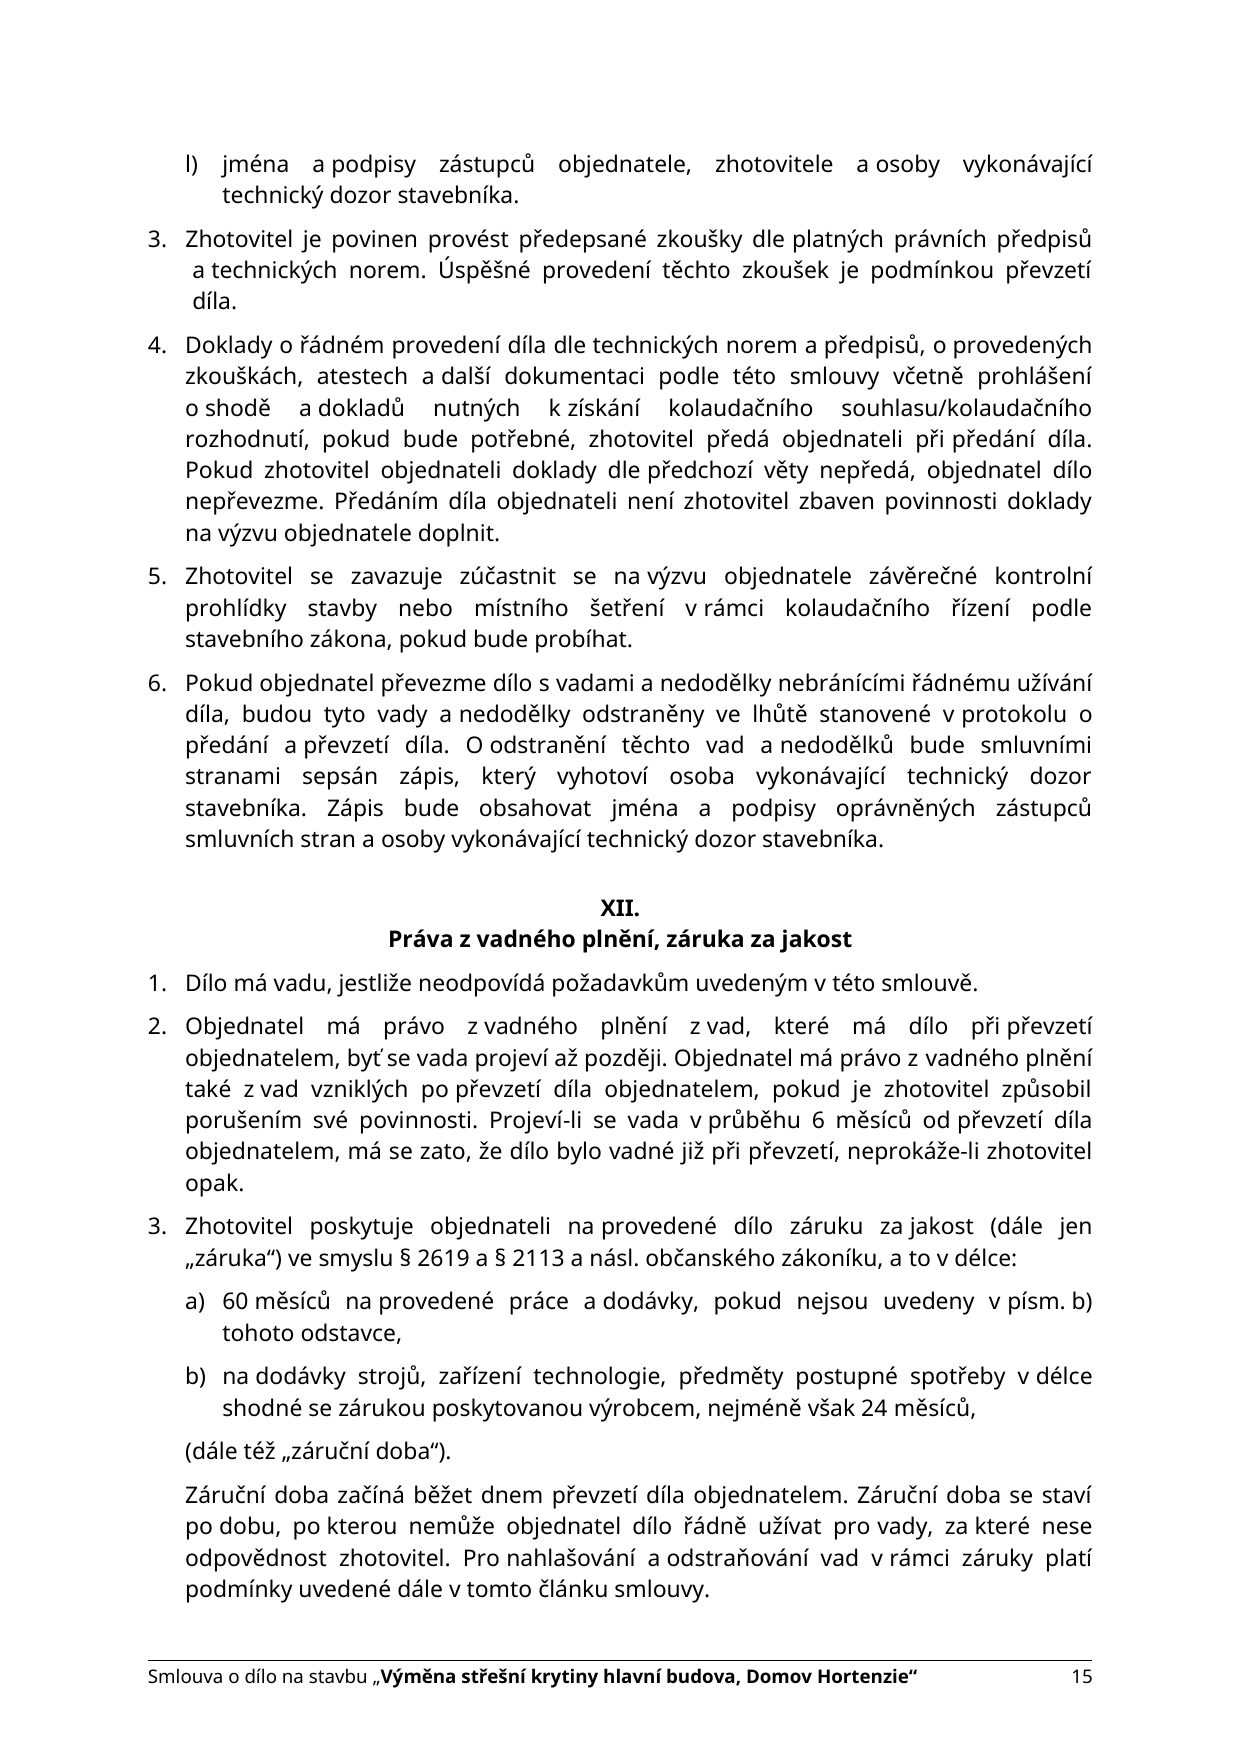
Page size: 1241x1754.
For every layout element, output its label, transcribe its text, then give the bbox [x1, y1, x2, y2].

list Zhotovitel poskytuje objednateli na provedené dílo záruku za jakost (dále jen „záruka“) ve smyslu § 2619 a § 2113 a násl. občanského zákoníku, a to v délce: [148, 1210, 1092, 1273]
list Pokud objednatel převezme dílo s vadami a nedodělky nebránícími řádnému užívání díla, budou tyto vady a nedodělky odstraněny ve lhůtě stanovené v protokolu o předání a převzetí díla. O odstranění těchto vad a nedodělků bude smluvními stranami sepsán zápis, který vyhotoví osoba vykonávající technický dozor stavebníka. Zápis bude obsahovat jména a podpisy oprávněných zástupců smluvních stran a osoby vykonávající technický dozor stavebníka. [148, 666, 1092, 854]
list na dodávky strojů, zařízení technologie, předměty postupné spotřeby v délce shodné se zárukou poskytovanou výrobcem, nejméně však 24 měsíců, [185, 1360, 1092, 1423]
list Dílo má vadu, jestliže neodpovídá požadavkům uvedeným v této smlouvě. [148, 966, 1092, 998]
list Zhotovitel je povinen provést předepsané zkoušky dle platných právních předpisů a technických norem. Úspěšné provedení těchto zkoušek je podmínkou převzetí díla. [148, 223, 1092, 316]
text (dále též „záruční doba“). [185, 1435, 1092, 1466]
list Objednatel má právo z vadného plnění z vad, které má dílo při převzetí objednatelem, byť se vada projeví až později. Objednatel má právo z vadného plnění také z vad vzniklých po převzetí díla objednatelem, pokud je zhotovitel způsobil porušením své povinnosti. Projeví-li se vada v průběhu 6 měsíců od převzetí díla objednatelem, má se zato, že dílo bylo vadné již při převzetí, neprokáže-li zhotovitel opak. [148, 1010, 1092, 1198]
text XII. Práva z vadného plnění, záruka za jakost [148, 891, 1092, 954]
list Zhotovitel se zavazuje zúčastnit se na výzvu objednatele závěrečné kontrolní prohlídky stavby nebo místního šetření v rámci kolaudačního řízení podle stavebního zákona, pokud bude probíhat. [148, 560, 1092, 654]
list Doklady o řádném provedení díla dle technických norem a předpisů, o provedených zkouškách, atestech a další dokumentaci podle této smlouvy včetně prohlášení o shodě a dokladů nutných k získání kolaudačního souhlasu/kolaudačního rozhodnutí, pokud bude potřebné, zhotovitel předá objednateli při předání díla. Pokud zhotovitel objednateli doklady dle předchozí věty nepředá, objednatel dílo nepřevezme. Předáním díla objednateli není zhotovitel zbaven povinnosti doklady na výzvu objednatele doplnit. [148, 329, 1092, 548]
text Záruční doba začíná běžet dnem převzetí díla objednatelem. Záruční doba se staví po dobu, po kterou nemůže objednatel dílo řádně užívat pro vady, za které nese odpovědnost zhotovitel. Pro nahlašování a odstraňování vad v rámci záruky platí podmínky uvedené dále v tomto článku smlouvy. [185, 1479, 1092, 1604]
list jména a podpisy zástupců objednatele, zhotovitele a osoby vykonávající technický dozor stavebníka. [185, 148, 1092, 210]
list 60 měsíců na provedené práce a dodávky, pokud nejsou uvedeny v písm. b) tohoto odstavce, [185, 1285, 1092, 1348]
